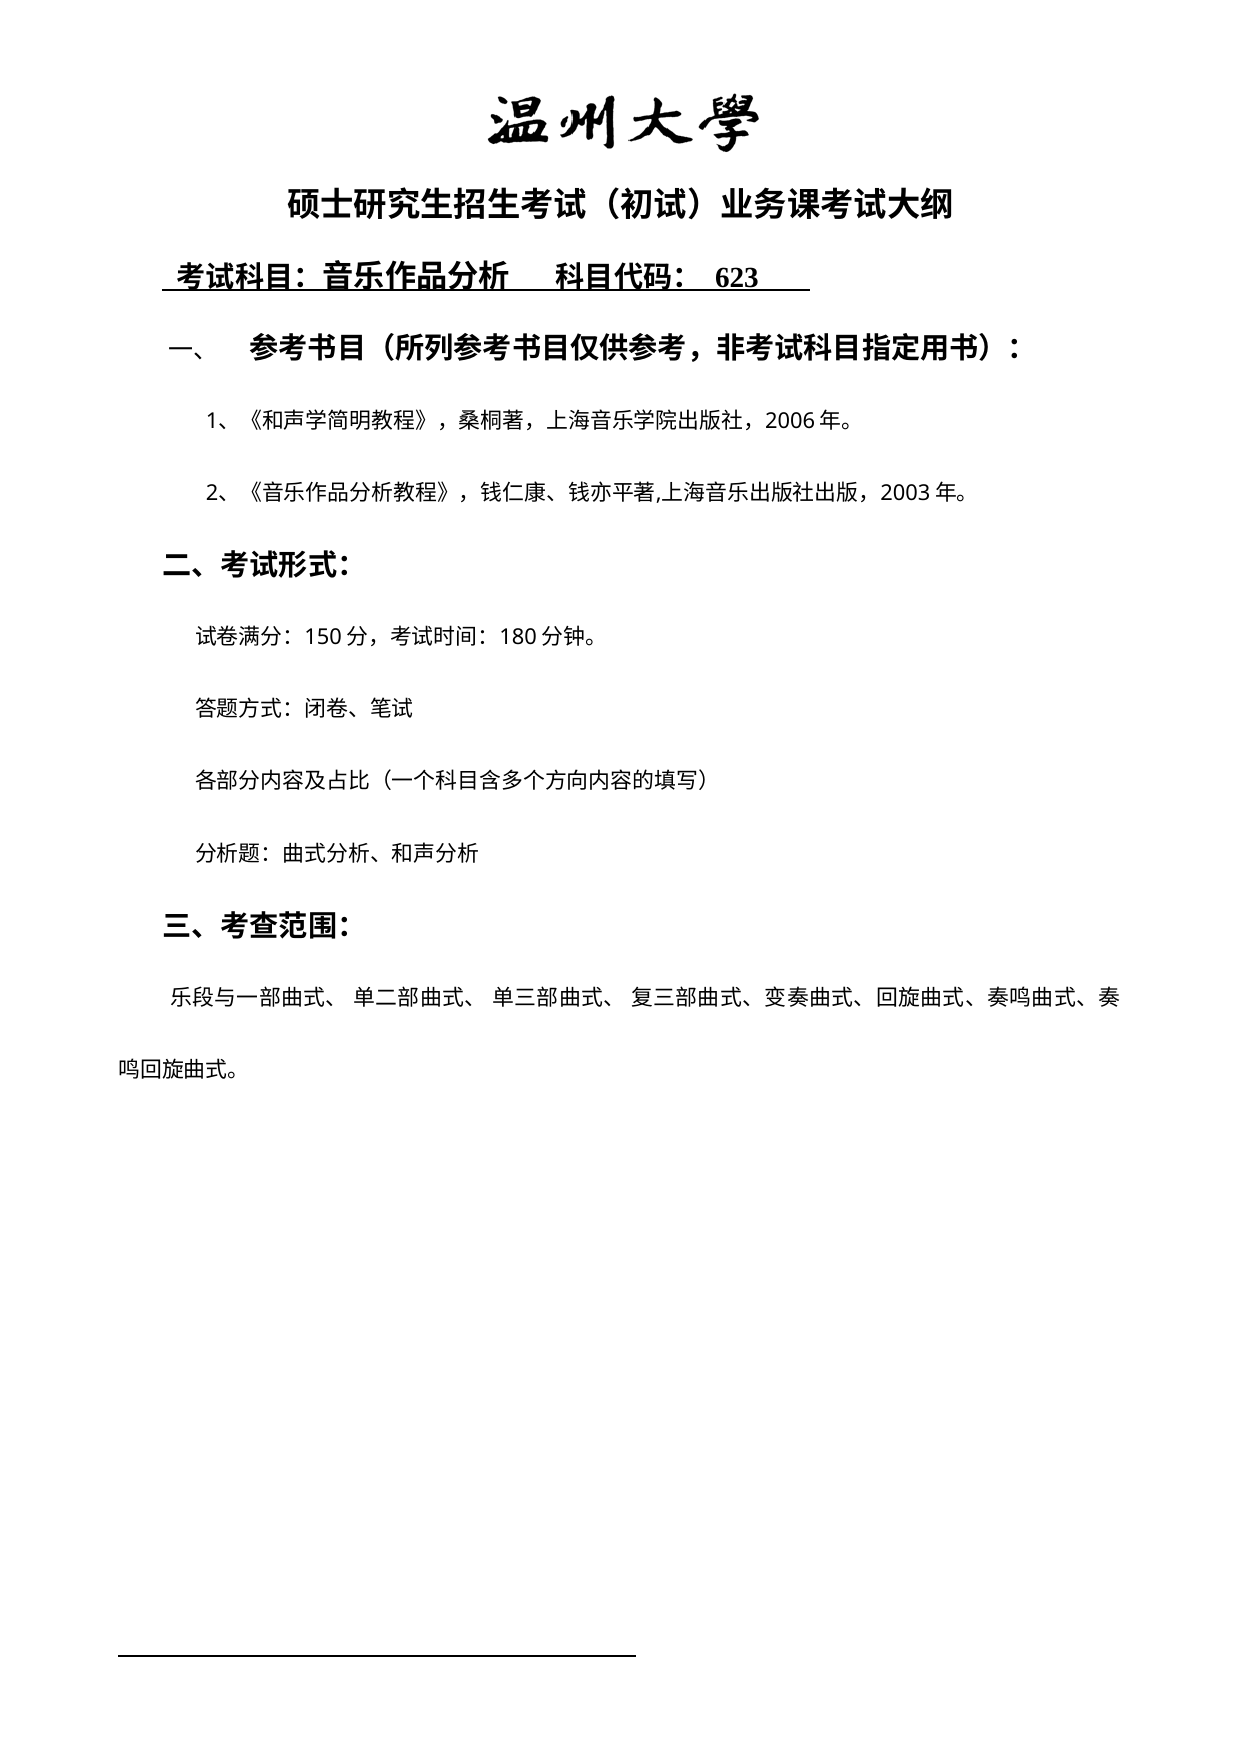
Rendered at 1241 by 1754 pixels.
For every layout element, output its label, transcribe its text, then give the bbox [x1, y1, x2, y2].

text 答题方式：闭卷、笔试 [118, 671, 1122, 743]
text 各部分内容及占比（一个科目含多个方向内容的填写） [118, 743, 1122, 816]
text 考试科目：音乐作品分析 科目代码： 623 [118, 238, 1162, 310]
text 硕士研究生招生考试（初试）业务课考试大纲 [118, 166, 1122, 238]
text 二、考试形式： [118, 527, 1122, 599]
list 《音乐作品分析教程》，钱仁康、钱亦平著,上海音乐出版社出版，2003年。 [118, 454, 1122, 527]
list 参考书目（所列参考书目仅供参考，非考试科目指定用书）： [168, 310, 1122, 382]
text 乐段与一部曲式、 单二部曲式、 单三部曲式、 复三部曲式、变奏曲式、回旋曲式、奏鸣曲式、奏鸣回旋曲式。 [118, 960, 1122, 1104]
list 《和声学简明教程》，桑桐著，上海音乐学院出版社，2006年。 [118, 382, 1122, 454]
text 分析题：曲式分析、和声分析 [118, 816, 1122, 888]
text 三、考查范围： [118, 888, 1122, 960]
text 试卷满分：150分，考试时间：180分钟。 [118, 599, 1122, 671]
picture [477, 93, 763, 153]
